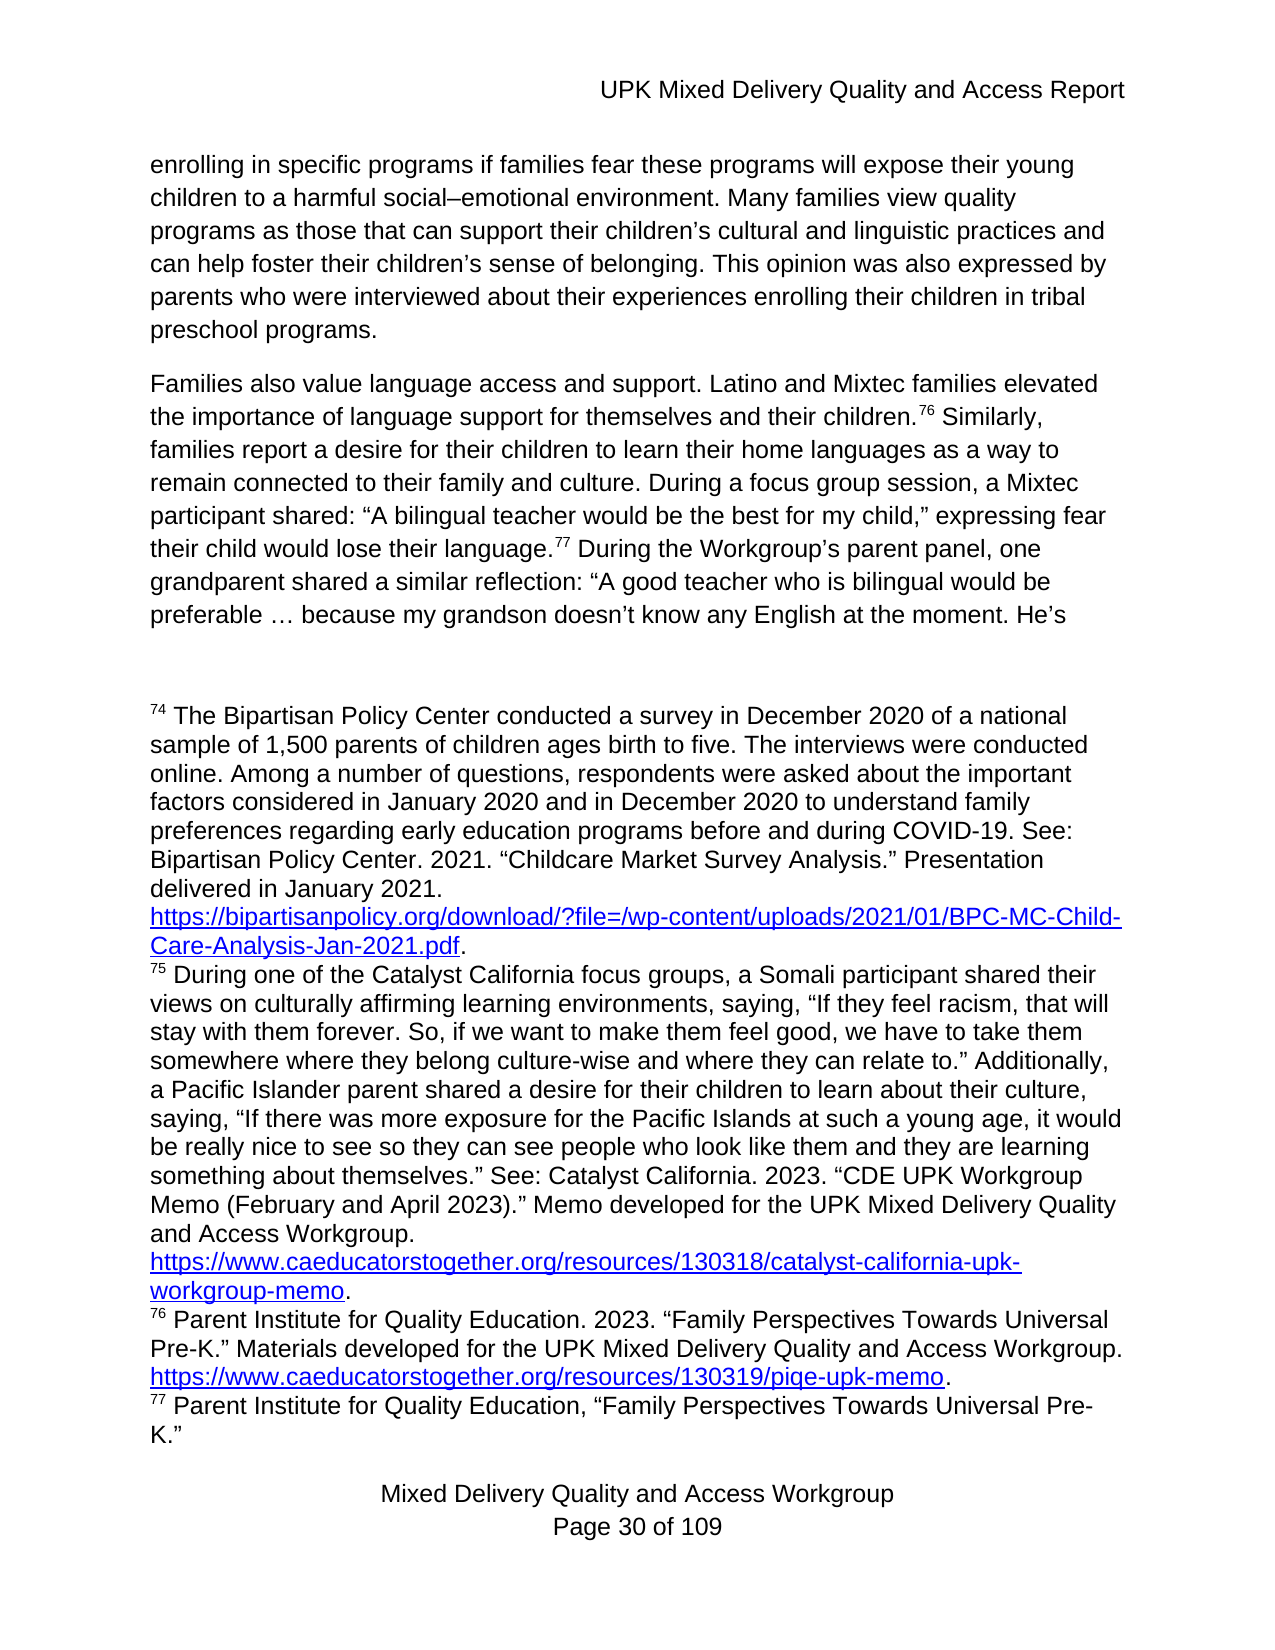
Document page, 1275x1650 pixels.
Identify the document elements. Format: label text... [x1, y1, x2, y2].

text Families view the learning environment as an important element of a quality early learning and care setting. Specifically, they value a nurturing learning environment that respects their children’s cultural background, language, and ability or exceptional needs. As such, families emphasize that programs should use culturally, linguistically, racially, and ability-affirming practices that are free from bias. Perceived racial biases or a family’s personal experiences with racism and bias can deter families of color from enrolling in specific programs if families fear these programs will expose their young children to a harmful social–emotional environment. Many families view quality programs as those that can support their children’s cultural and linguistic practices and can help foster their children’s sense of belonging. This opinion was also expressed by parents who were interviewed about their experiences enrolling their children in tribal preschool programs. [150, 150, 1125, 344]
text Families also value language access and support. Latino and Mixtec families elevated the importance of language support for themselves and their children. Similarly, families report a desire for their children to learn their home languages as a way to remain connected to their family and culture. During a focus group session, a Mixtec participant shared: “A bilingual teacher would be the best for my child,” expressing fear their child would lose their language. During the Workgroup’s parent panel, one grandparent shared a similar reflection: “A good teacher who is bilingual would be preferable … because my grandson doesn’t know any English at the moment. He’s been raised speaking only Spanish at home.” In the parent interviews, parents of children enrolled in bilingual preschool programs highlighted the importance of their children developing and maintaining their home language, allowing them to have deeper connections with family, community, and culture. [150, 369, 1125, 629]
